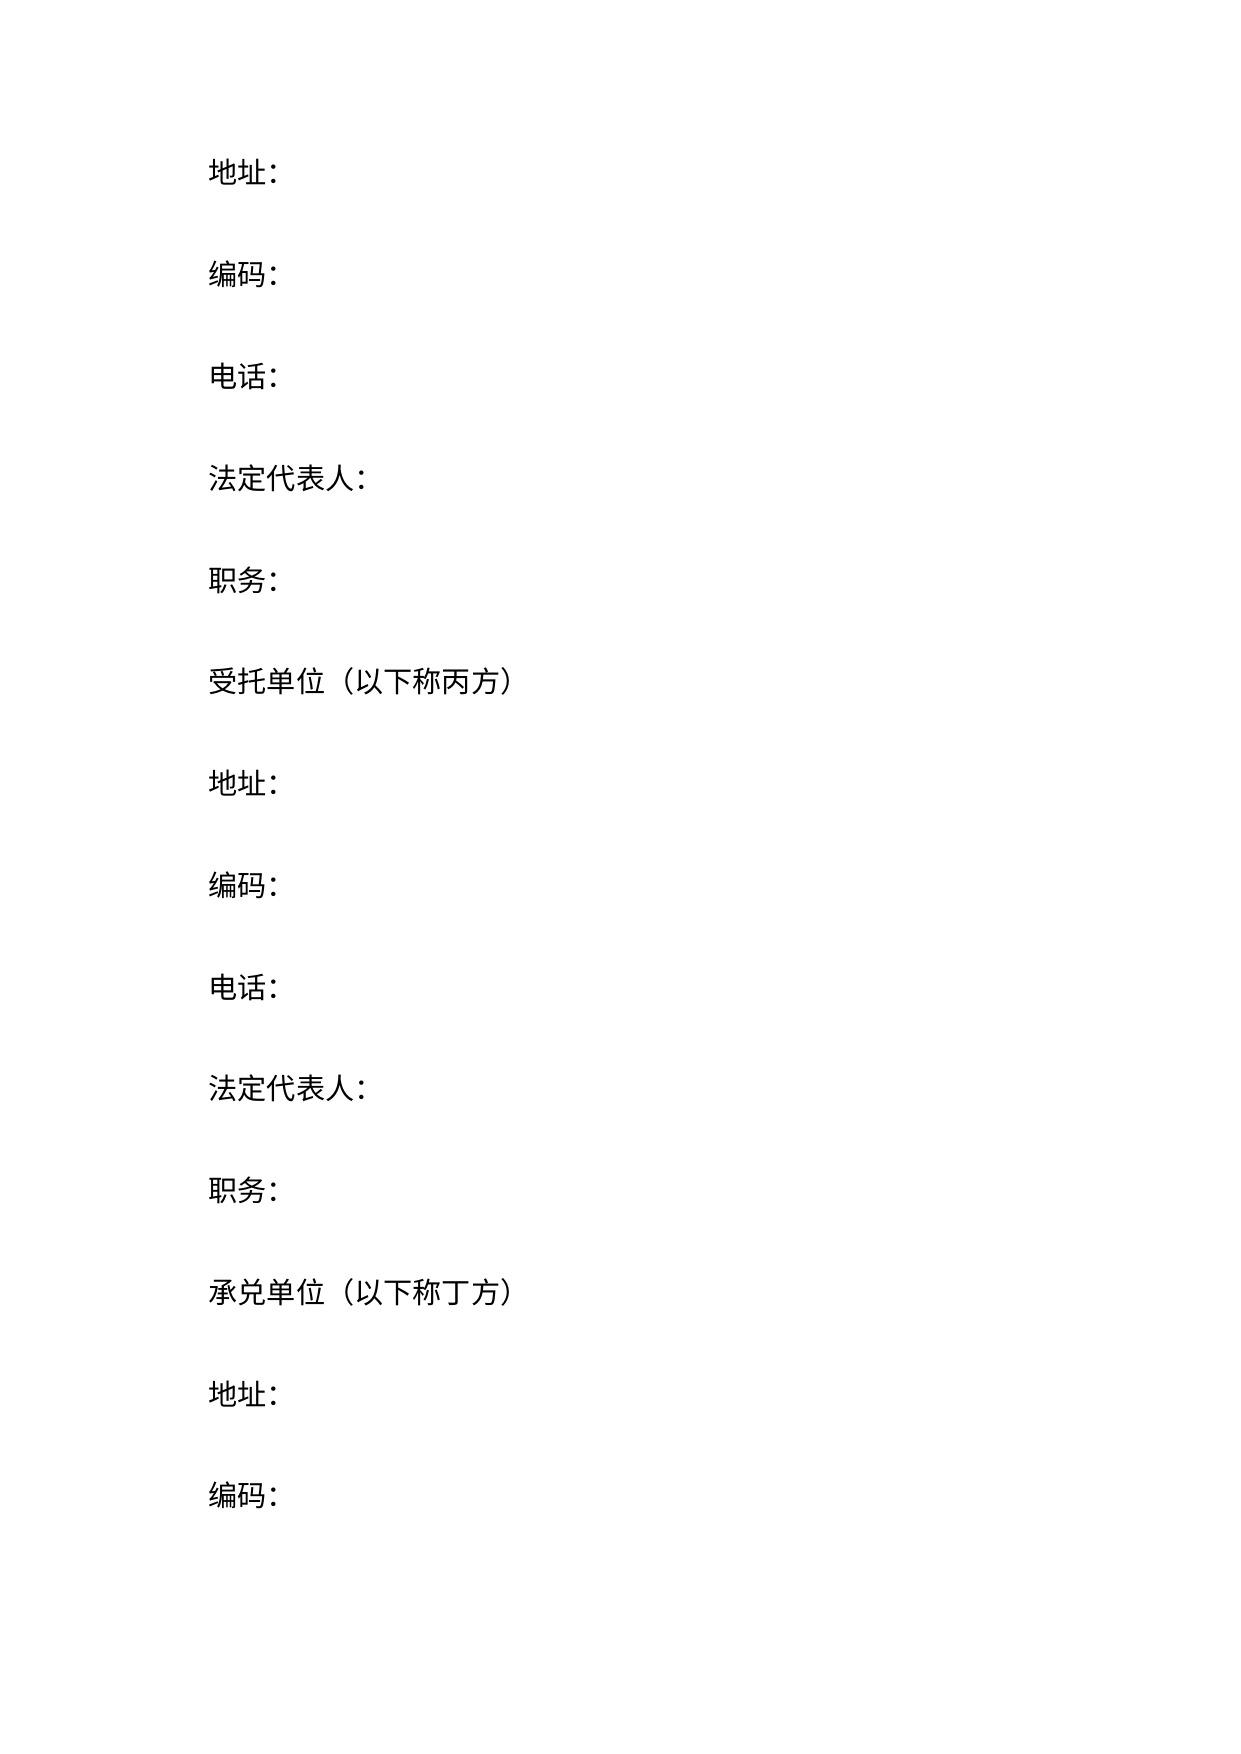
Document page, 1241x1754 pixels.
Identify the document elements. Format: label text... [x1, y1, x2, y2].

text 职务： [150, 1168, 1090, 1210]
text 地址： [150, 1371, 1090, 1413]
text 地址： [150, 761, 1090, 803]
text 职务： [150, 557, 1090, 599]
text 编码： [150, 1473, 1090, 1515]
text 法定代表人： [150, 1066, 1090, 1108]
text 编码： [150, 252, 1090, 294]
text 法定代表人： [150, 455, 1090, 498]
text 地址： [150, 150, 1090, 192]
text 电话： [150, 353, 1090, 396]
text 电话： [150, 964, 1090, 1006]
text 承兑单位（以下称丁方） [150, 1269, 1090, 1312]
text 编码： [150, 862, 1090, 905]
text 受托单位（以下称丙方） [150, 659, 1090, 701]
